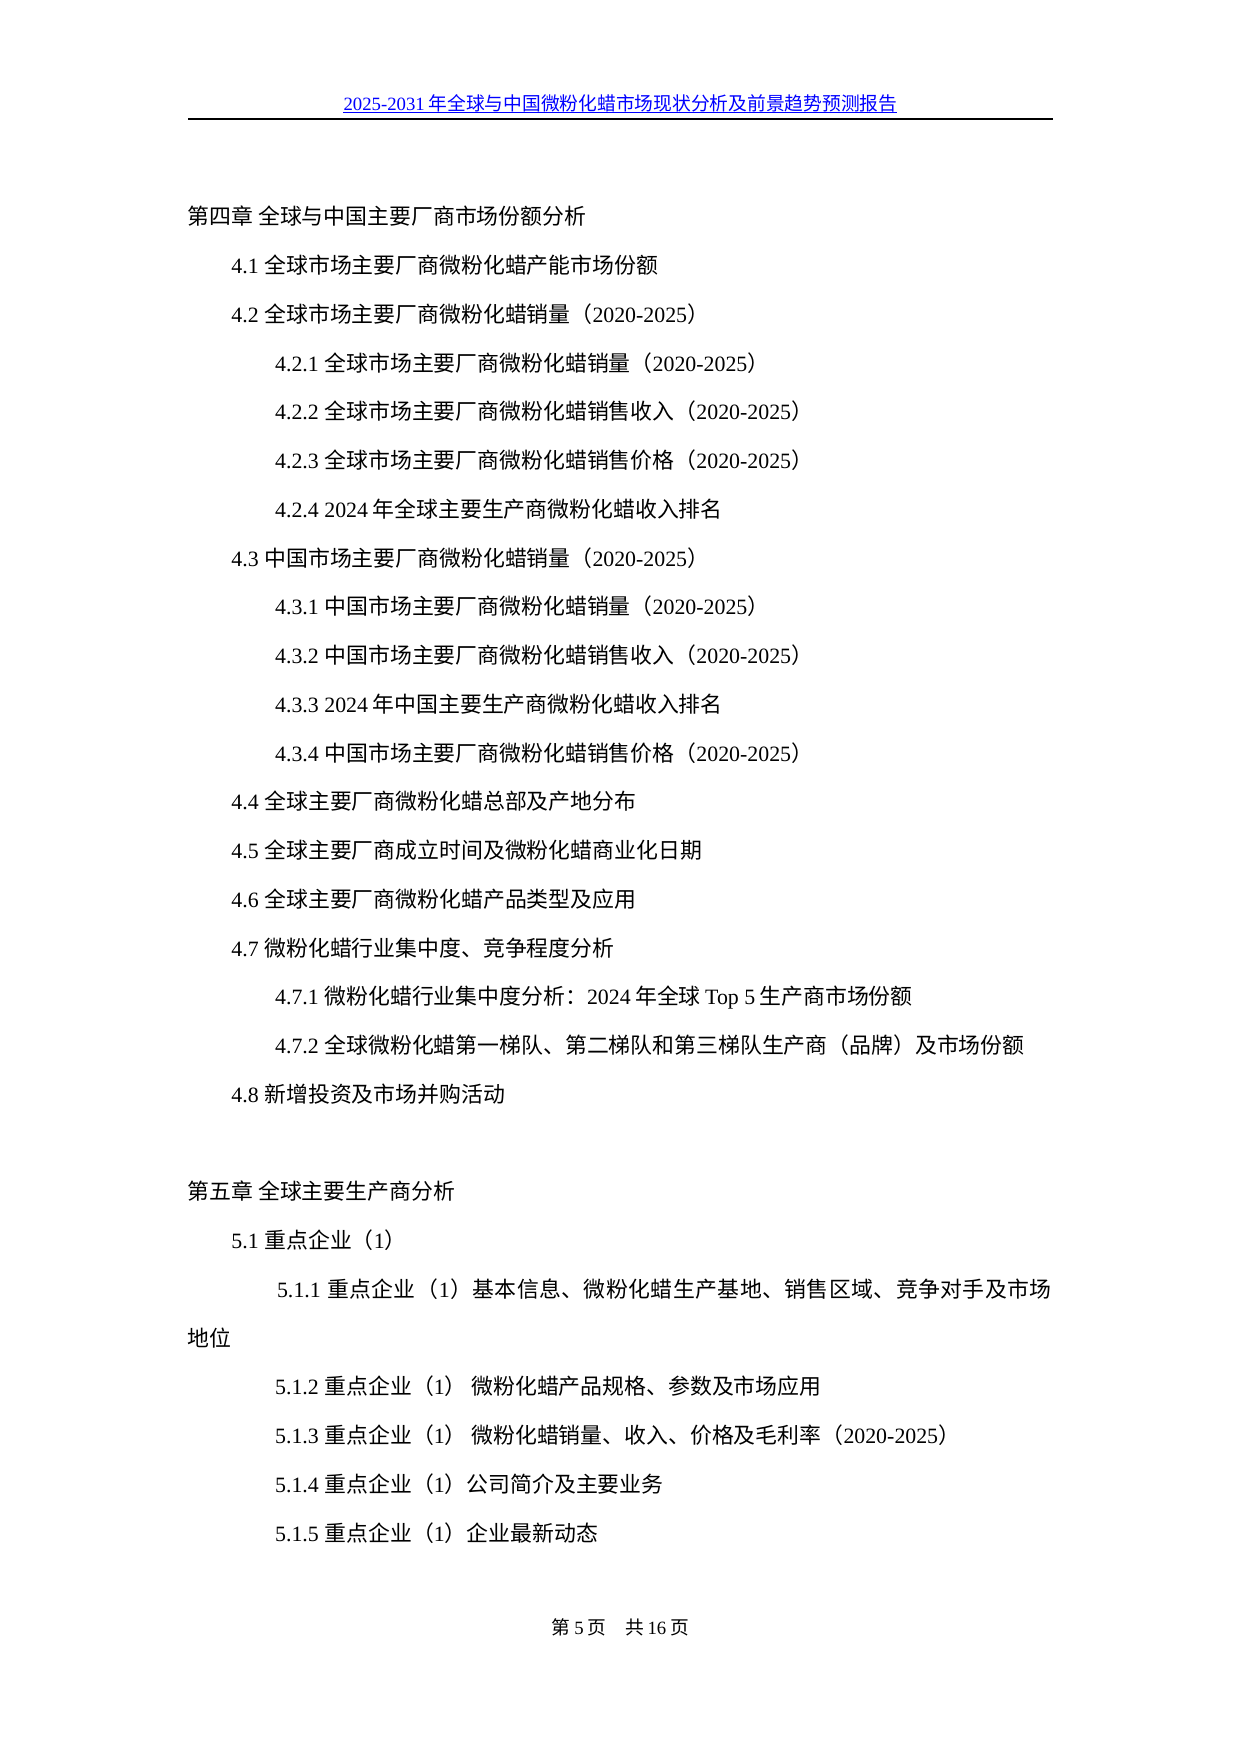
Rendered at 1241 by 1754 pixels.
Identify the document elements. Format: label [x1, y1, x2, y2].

text [187, 150, 1053, 1548]
